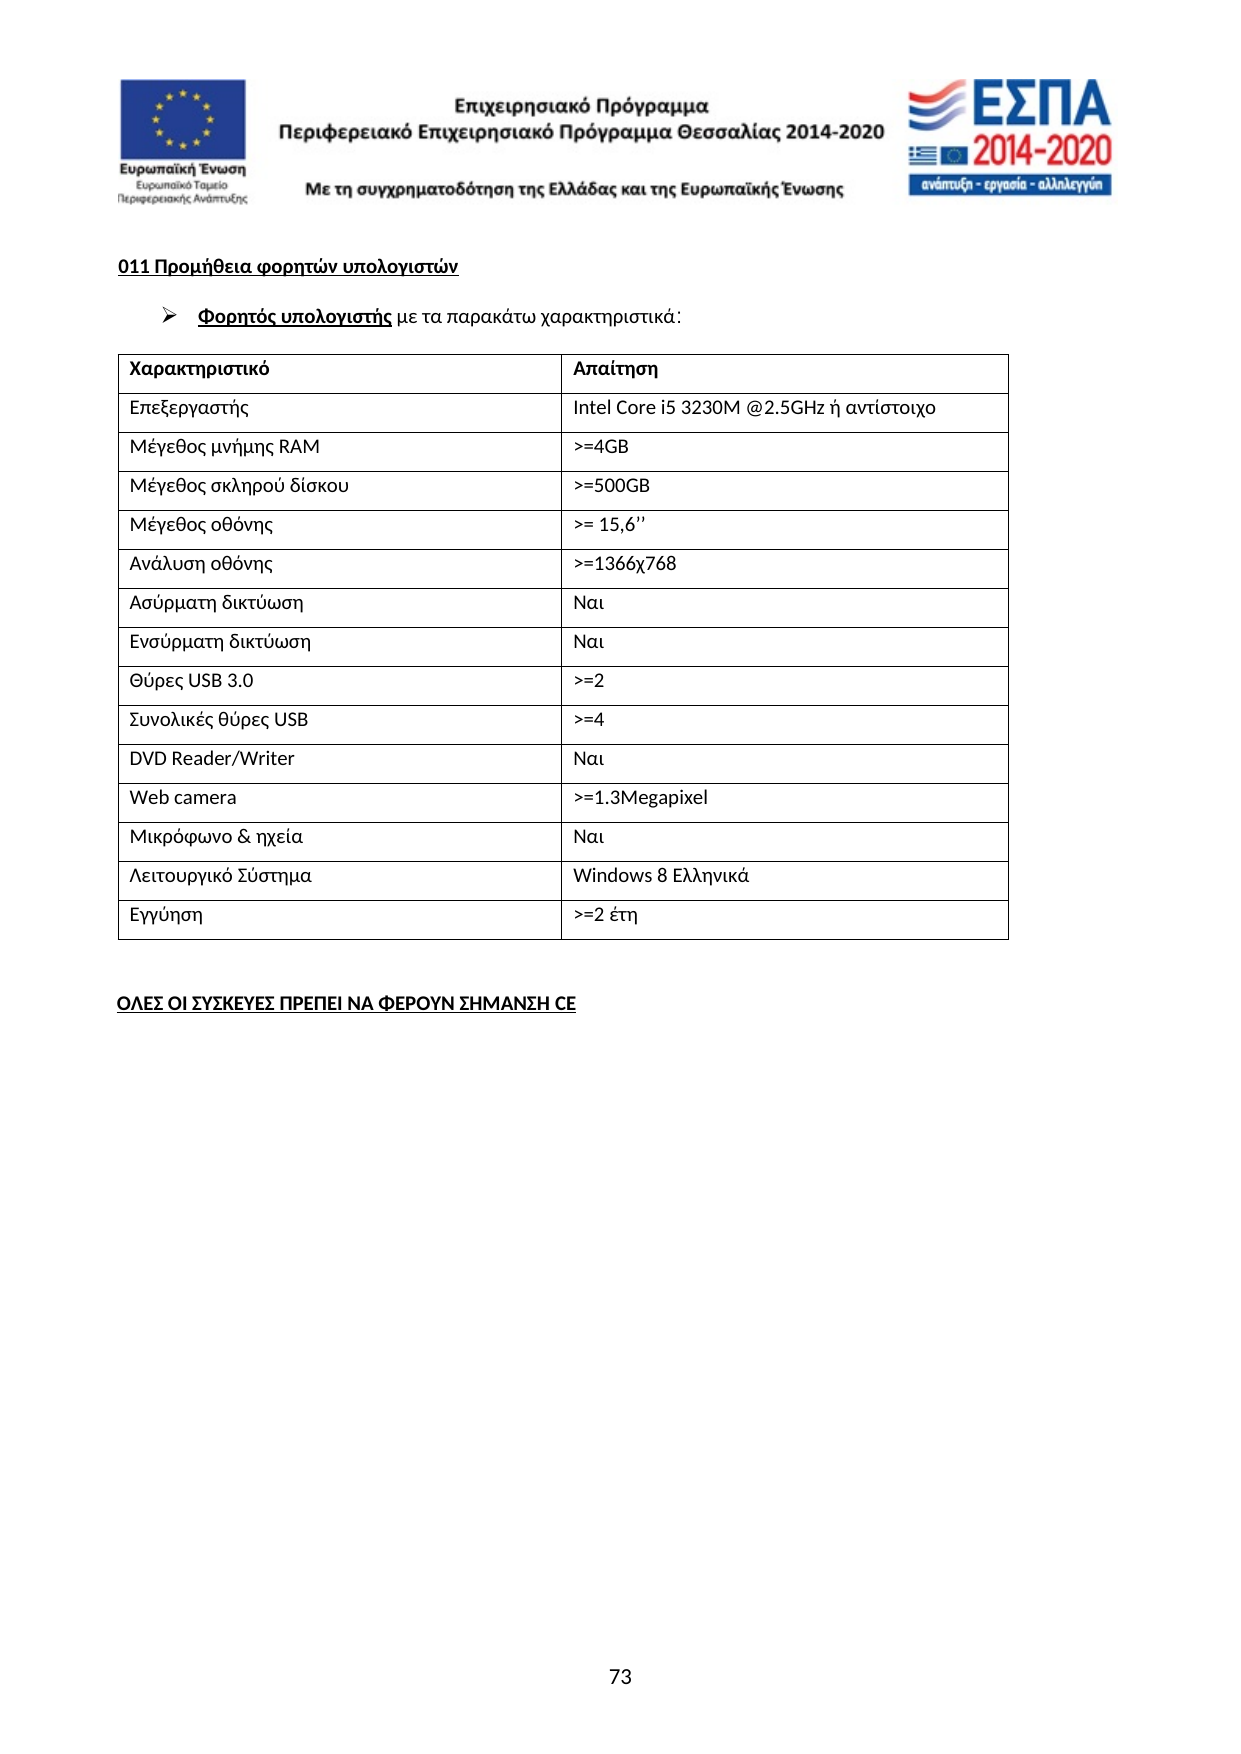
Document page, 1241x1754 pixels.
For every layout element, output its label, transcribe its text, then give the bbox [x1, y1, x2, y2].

table_cell Εγγύηση [119, 901, 561, 939]
table_cell Intel Core i5 3230M @2.5GHz ή αντίστοιχο [562, 394, 1008, 432]
table_cell Ναι [562, 745, 1008, 783]
text ΟΛΕΣ ΟΙ ΣΥΣΚΕΥΕΣ ΠΡΕΠΕΙ ΝΑ ΦΕΡΟΥΝ ΣΗΜΑΝΣΗ CE [117, 990, 1122, 1016]
table_cell >=1.3Megapixel [562, 784, 1008, 822]
table_cell Windows 8 Ελληνικά [562, 862, 1008, 900]
table_cell Μέγεθος σκληρού δίσκου [119, 472, 561, 510]
table_cell >=4GB [562, 433, 1008, 471]
table_cell Επεξεργαστής [119, 394, 561, 432]
table_cell Ανάλυση οθόνης [119, 550, 561, 588]
table_cell Μέγεθος μνήμης RAM [119, 433, 561, 471]
table_cell Συνολικές θύρες USB [119, 706, 561, 744]
table_header Χαρακτηριστικό [119, 355, 561, 393]
table_cell Μικρόφωνο & ηχεία [119, 823, 561, 861]
table_cell Web camera [119, 784, 561, 822]
table_header Απαίτηση [562, 355, 1008, 393]
table_cell DVD Reader/Writer [119, 745, 561, 783]
table_cell Ναι [562, 589, 1008, 627]
table_cell >=4 [562, 706, 1008, 744]
table_cell Ναι [562, 628, 1008, 666]
table_cell >=1366χ768 [562, 550, 1008, 588]
table_cell Ενσύρματη δικτύωση [119, 628, 561, 666]
table_cell >=2 [562, 667, 1008, 705]
table_cell Ναι [562, 823, 1008, 861]
text 011 Προμήθεια φορητών υπολογιστών [118, 253, 1122, 278]
list Φορητός υπολογιστής με τα παρακάτω χαρακτηριστικά׃ [160, 304, 1122, 329]
table_cell Λειτουργικό Σύστημα [119, 862, 561, 900]
table_cell Θύρες USB 3.0 [119, 667, 561, 705]
table_cell >=2 έτη [562, 901, 1008, 939]
table_cell Ασύρματη δικτύωση [119, 589, 561, 627]
table_cell >=500GB [562, 472, 1008, 510]
table_cell >= 15,6’’ [562, 511, 1008, 549]
picture [118, 79, 1118, 208]
table_cell Μέγεθος οθόνης [119, 511, 561, 549]
